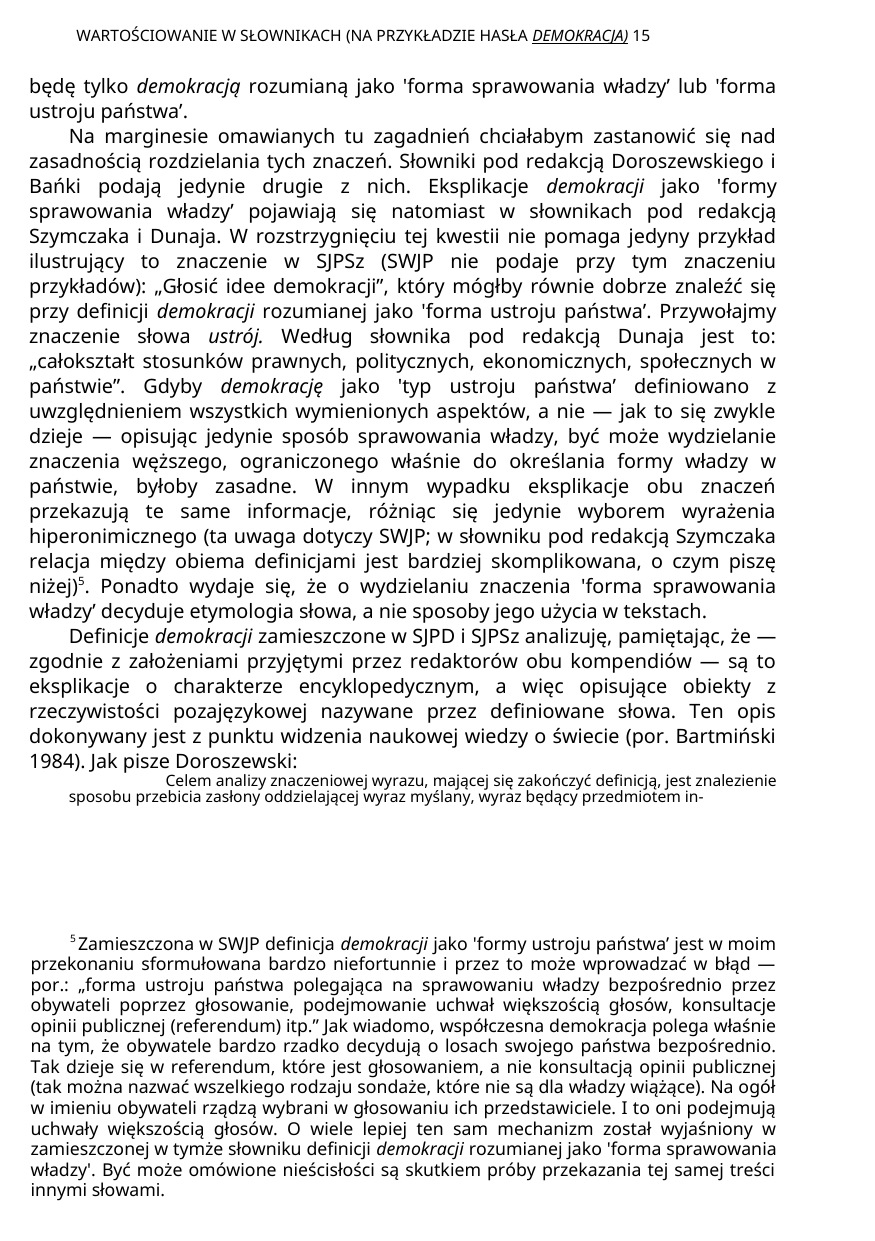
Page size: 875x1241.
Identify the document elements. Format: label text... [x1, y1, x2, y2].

text Na marginesie omawianych tu zagadnień chciałabym zastanowić się nad zasadnością rozdzielania tych znaczeń. Słowniki pod redakcją Doroszewskiego i Bańki podają jedynie drugie z nich. Eksplikacje demokracji jako 'formy sprawowania władzy’ pojawiają się natomiast w słownikach pod redakcją Szymczaka i Dunaja. W rozstrzygnięciu tej kwestii nie pomaga jedyny przykład ilustrujący to znaczenie w SJPSz (SWJP nie podaje przy tym znaczeniu przykładów): „Głosić idee demokracji”, który mógłby równie dobrze znaleźć się przy definicji demokracji rozumianej jako 'forma ustroju państwa’. Przywołajmy znaczenie słowa ustrój. Według słownika pod redakcją Dunaja jest to: „całokształt stosunków prawnych, politycznych, ekonomicznych, społecznych w państwie”. Gdyby demokrację jako 'typ ustroju państwa’ definiowano z uwzględnieniem wszystkich wymienionych aspektów, a nie — jak to się zwykle dzieje — opisując jedynie sposób sprawowania władzy, być może wydzielanie znaczenia węższego, ograniczonego właśnie do określania formy władzy w państwie, byłoby zasadne. W innym wypadku eksplikacje obu znaczeń przekazują te same informacje, różniąc się jedynie wyborem wyrażenia hiperonimicznego (ta uwaga dotyczy SWJP; w słowniku pod redakcją Szymczaka relacja między obiema definicjami jest bardziej skomplikowana, o czym piszę niżej)5. Ponadto wydaje się, że o wydzielaniu znaczenia 'forma sprawowania władzy’ decyduje etymologia słowa, a nie sposoby jego użycia w tekstach. [29, 124, 777, 624]
text Celem analizy znaczeniowej wyrazu, mającej się zakończyć definicją, jest znalezienie [29, 774, 777, 789]
text sposobu przebicia zasłony oddzielającej wyraz myślany, wyraz będący przedmiotem in- [29, 789, 777, 805]
text będę tylko demokracją rozumianą jako 'forma sprawowania władzy’ lub 'forma ustroju państwa’. [29, 74, 777, 124]
text Definicje demokracji zamieszczone w SJPD i SJPSz analizuję, pamiętając, że — zgodnie z założeniami przyjętymi przez redaktorów obu kompendiów — są to eksplikacje o charakterze encyklopedycznym, a więc opisujące obiekty z rzeczywistości pozajęzykowej nazywane przez definiowane słowa. Ten opis dokonywany jest z punktu widzenia naukowej wiedzy o świecie (por. Bartmiński 1984). Jak pisze Doroszewski: [29, 624, 777, 774]
text 5 Zamieszczona w SWJP definicja demokracji jako 'formy ustroju państwa’ jest w moim przekonaniu sformułowana bardzo niefortunnie i przez to może wprowadzać w błąd — por.: „forma ustroju państwa polegająca na sprawowaniu władzy bezpośrednio przez obywateli poprzez głosowanie, podejmowanie uchwał większością głosów, konsultacje opinii publicznej (referendum) itp.” Jak wiadomo, współczesna demokracja polega właśnie na tym, że obywatele bardzo rzadko decydują o losach swojego państwa bezpośrednio. Tak dzieje się w referendum, które jest głosowaniem, a nie konsultacją opinii publicznej (tak można nazwać wszelkiego rodzaju sondaże, które nie są dla władzy wiążące). Na ogół w imieniu obywateli rządzą wybrani w głosowaniu ich przedstawiciele. I to oni podejmują uchwały większością głosów. O wiele lepiej ten sam mechanizm został wyjaśniony w zamieszczonej w tymże słowniku definicji demokracji rozumianej jako 'forma sprawowania władzy'. Być może omówione nieścisłości są skutkiem próby przekazania tej samej treści innymi słowami. [30, 934, 777, 1201]
text WARTOŚCIOWANIE W SŁOWNIKACH (NA PRZYKŁADZIE HASŁA DEMOKRACJA) 15 [76, 29, 650, 45]
